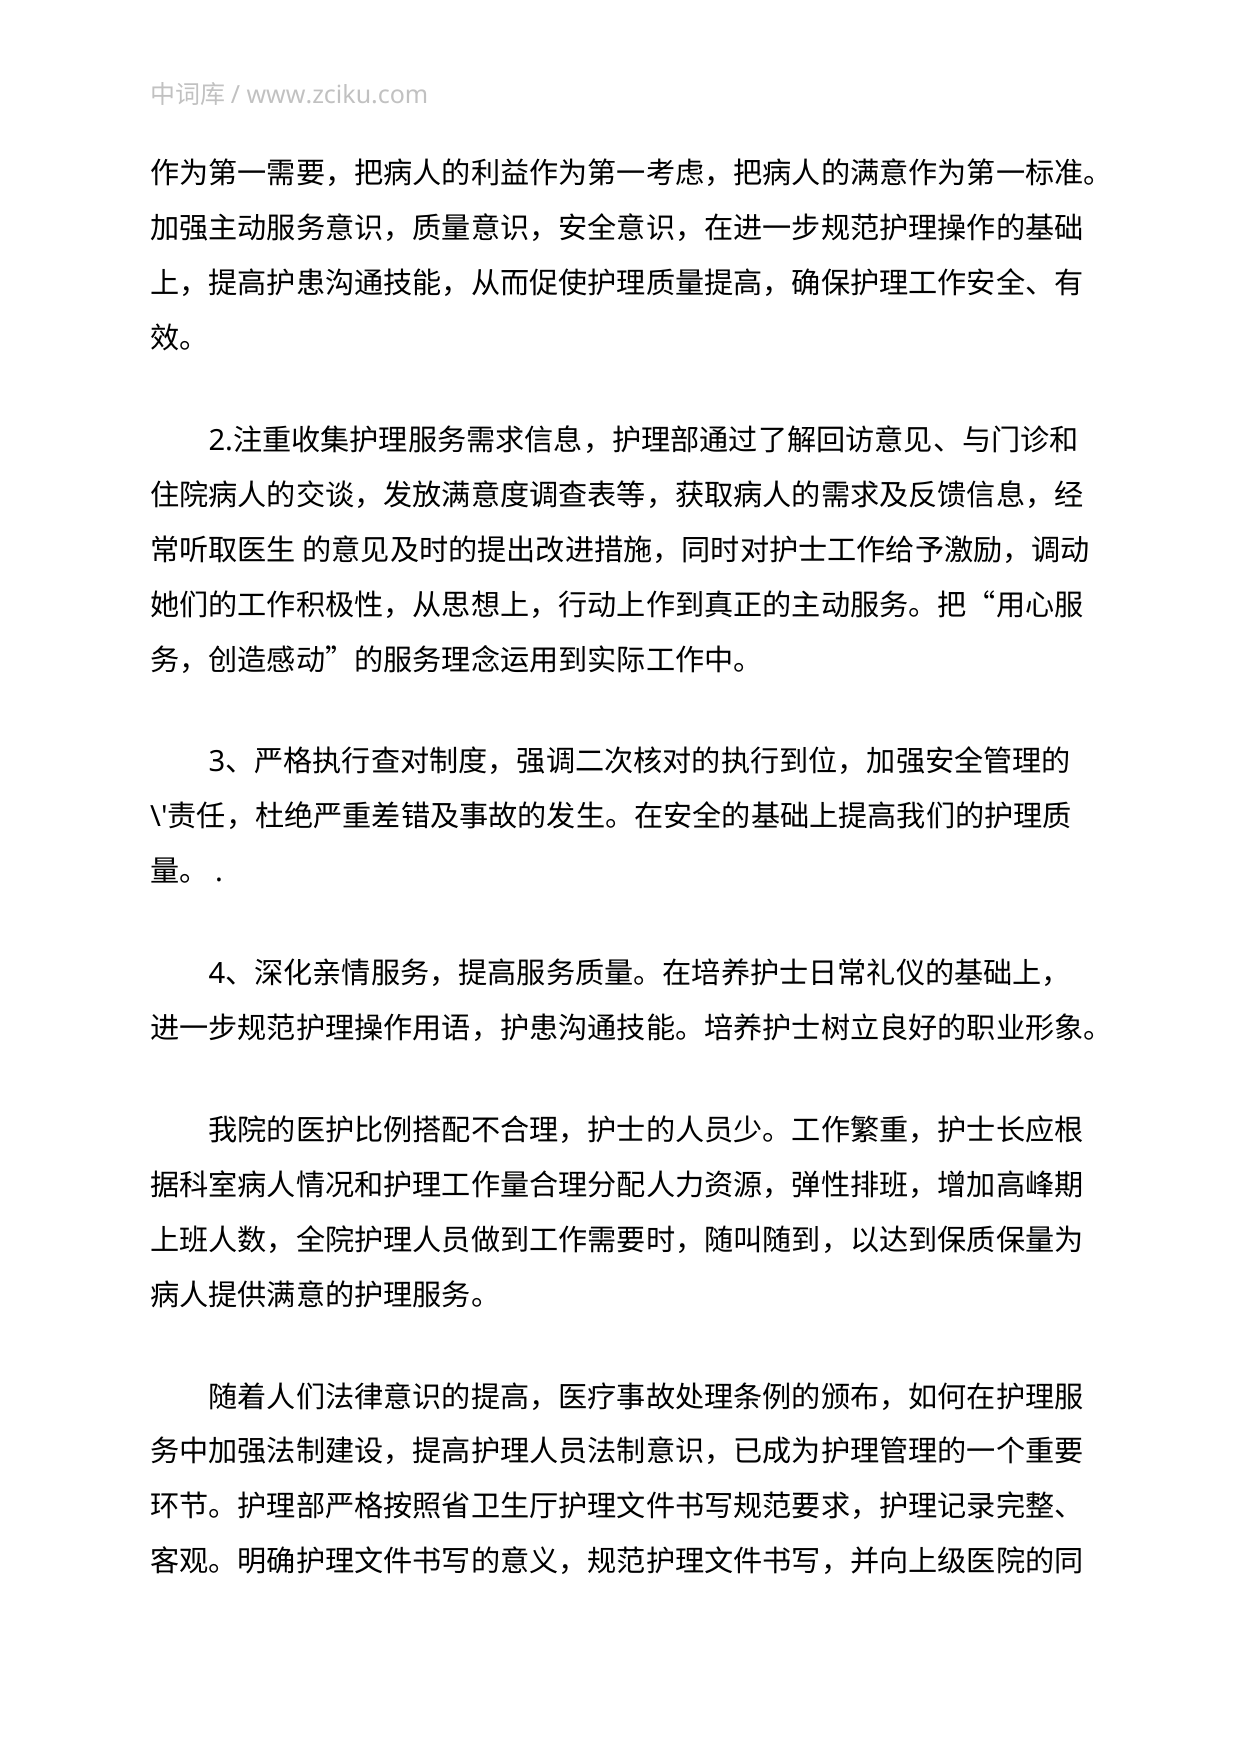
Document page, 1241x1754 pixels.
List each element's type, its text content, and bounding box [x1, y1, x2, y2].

text 我院的医护比例搭配不合理，护士的人员少。工作繁重，护士长应根据科室病人情况和护理工作量合理分配人力资源，弹性排班，增加高峰期上班人数，全院护理人员做到工作需要时，随叫随到，以达到保质保量为病人提供满意的护理服务。 [150, 1107, 1090, 1314]
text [150, 1373, 1090, 1580]
text 2.注重收集护理服务需求信息，护理部通过了解回访意见、与门诊和住院病人的交谈，发放满意度调查表等，获取病人的需求及反馈信息，经常听取医生 的意见及时的提出改进措施，同时对护士工作给予激励，调动她们的工作积极性，从思想上，行动上作到真正的主动服务。把“用心服务，创造感动”的服务理念运用到实际工作中。 [150, 416, 1090, 678]
text 4、深化亲情服务，提高服务质量。在培养护士日常礼仪的基础上，进一步规范护理操作用语，护患沟通技能。培养护士树立良好的职业形象。 [150, 950, 1090, 1047]
text 3、严格执行查对制度，强调二次核对的执行到位，加强安全管理的\'责任，杜绝严重差错及事故的发生。在安全的基础上提高我们的护理质量。 . [150, 738, 1090, 890]
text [150, 150, 1090, 357]
